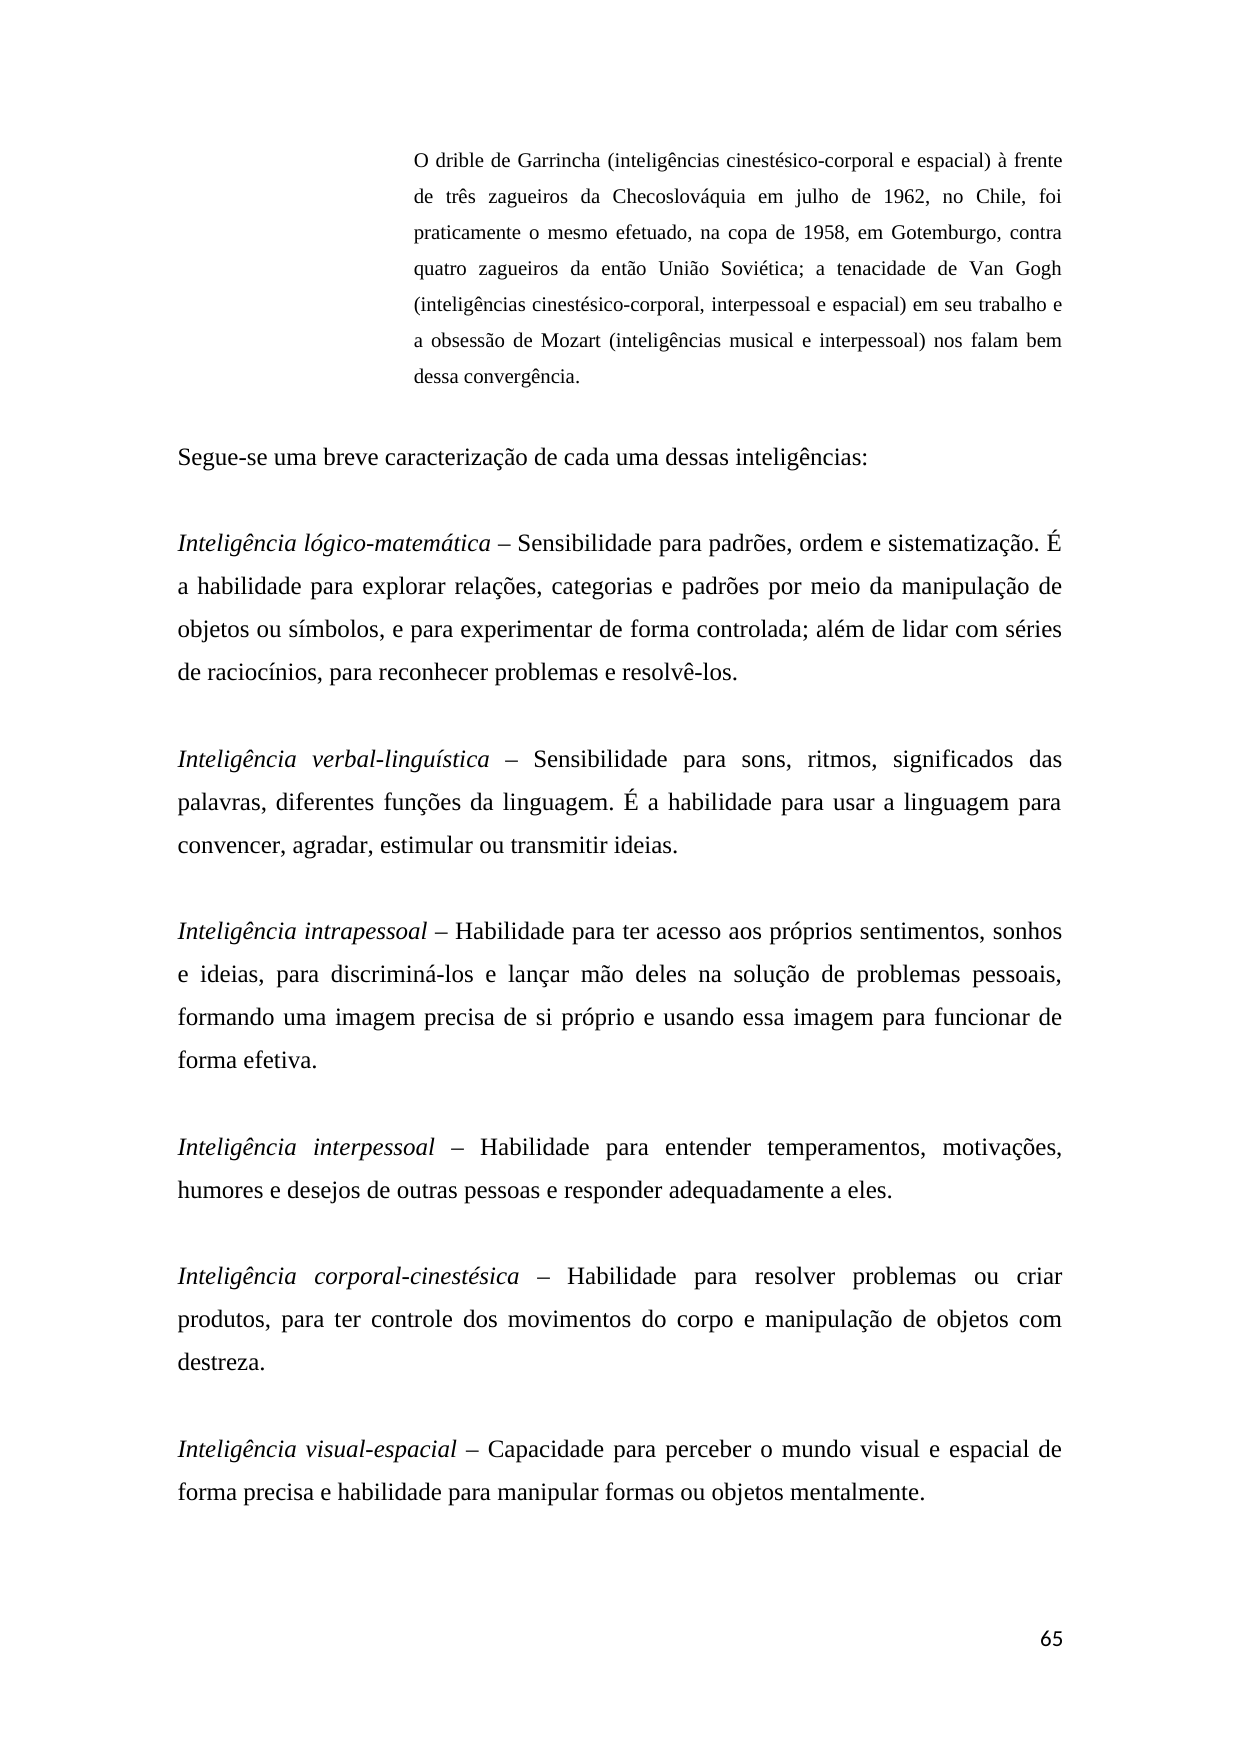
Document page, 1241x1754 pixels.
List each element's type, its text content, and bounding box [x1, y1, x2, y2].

text Inteligência verbal-linguística – Sensibilidade para sons, ritmos, significados das palavras, diferentes funções da linguagem. É a habilidade para usar a linguagem para convencer, agradar, estimular ou transmitir ideias. [177, 744, 1063, 859]
text Inteligência corporal-cinestésica – Habilidade para resolver problemas ou criar produtos, para ter controle dos movimentos do corpo e manipulação de objetos com destreza. [177, 1261, 1063, 1376]
text O drible de Garrincha (inteligências cinestésico-corporal e espacial) à frente de três zagueiros da Checoslováquia em julho de 1962, no Chile, foi praticamente o mesmo efetuado, na copa de 1958, em Gotemburgo, contra quatro zagueiros da então União Soviética; a tenacidade de Van Gogh (inteligências cinestésico-corporal, interpessoal e espacial) em seu trabalho e a obsessão de Mozart (inteligências musical e interpessoal) nos falam bem dessa convergência. [413, 148, 1063, 388]
text Inteligência interpessoal – Habilidade para entender temperamentos, motivações, humores e desejos de outras pessoas e responder adequadamente a eles. [177, 1132, 1063, 1204]
text Segue-se uma breve caracterização de cada uma dessas inteligências: [177, 442, 1063, 471]
text Inteligência intrapessoal – Habilidade para ter acesso aos próprios sentimentos, sonhos e ideias, para discriminá-los e lançar mão deles na solução de problemas pessoais, formando uma imagem precisa de si próprio e usando essa imagem para funcionar de forma efetiva. [177, 916, 1063, 1074]
text Inteligência visual-espacial – Capacidade para perceber o mundo visual e espacial de forma precisa e habilidade para manipular formas ou objetos mentalmente. [177, 1434, 1063, 1506]
text Inteligência lógico-matemática – Sensibilidade para padrões, ordem e sistematização. É a habilidade para explorar relações, categorias e padrões por meio da manipulação de objetos ou símbolos, e para experimentar de forma controlada; além de lidar com séries de raciocínios, para reconhecer problemas e resolvê-los. [177, 528, 1063, 686]
